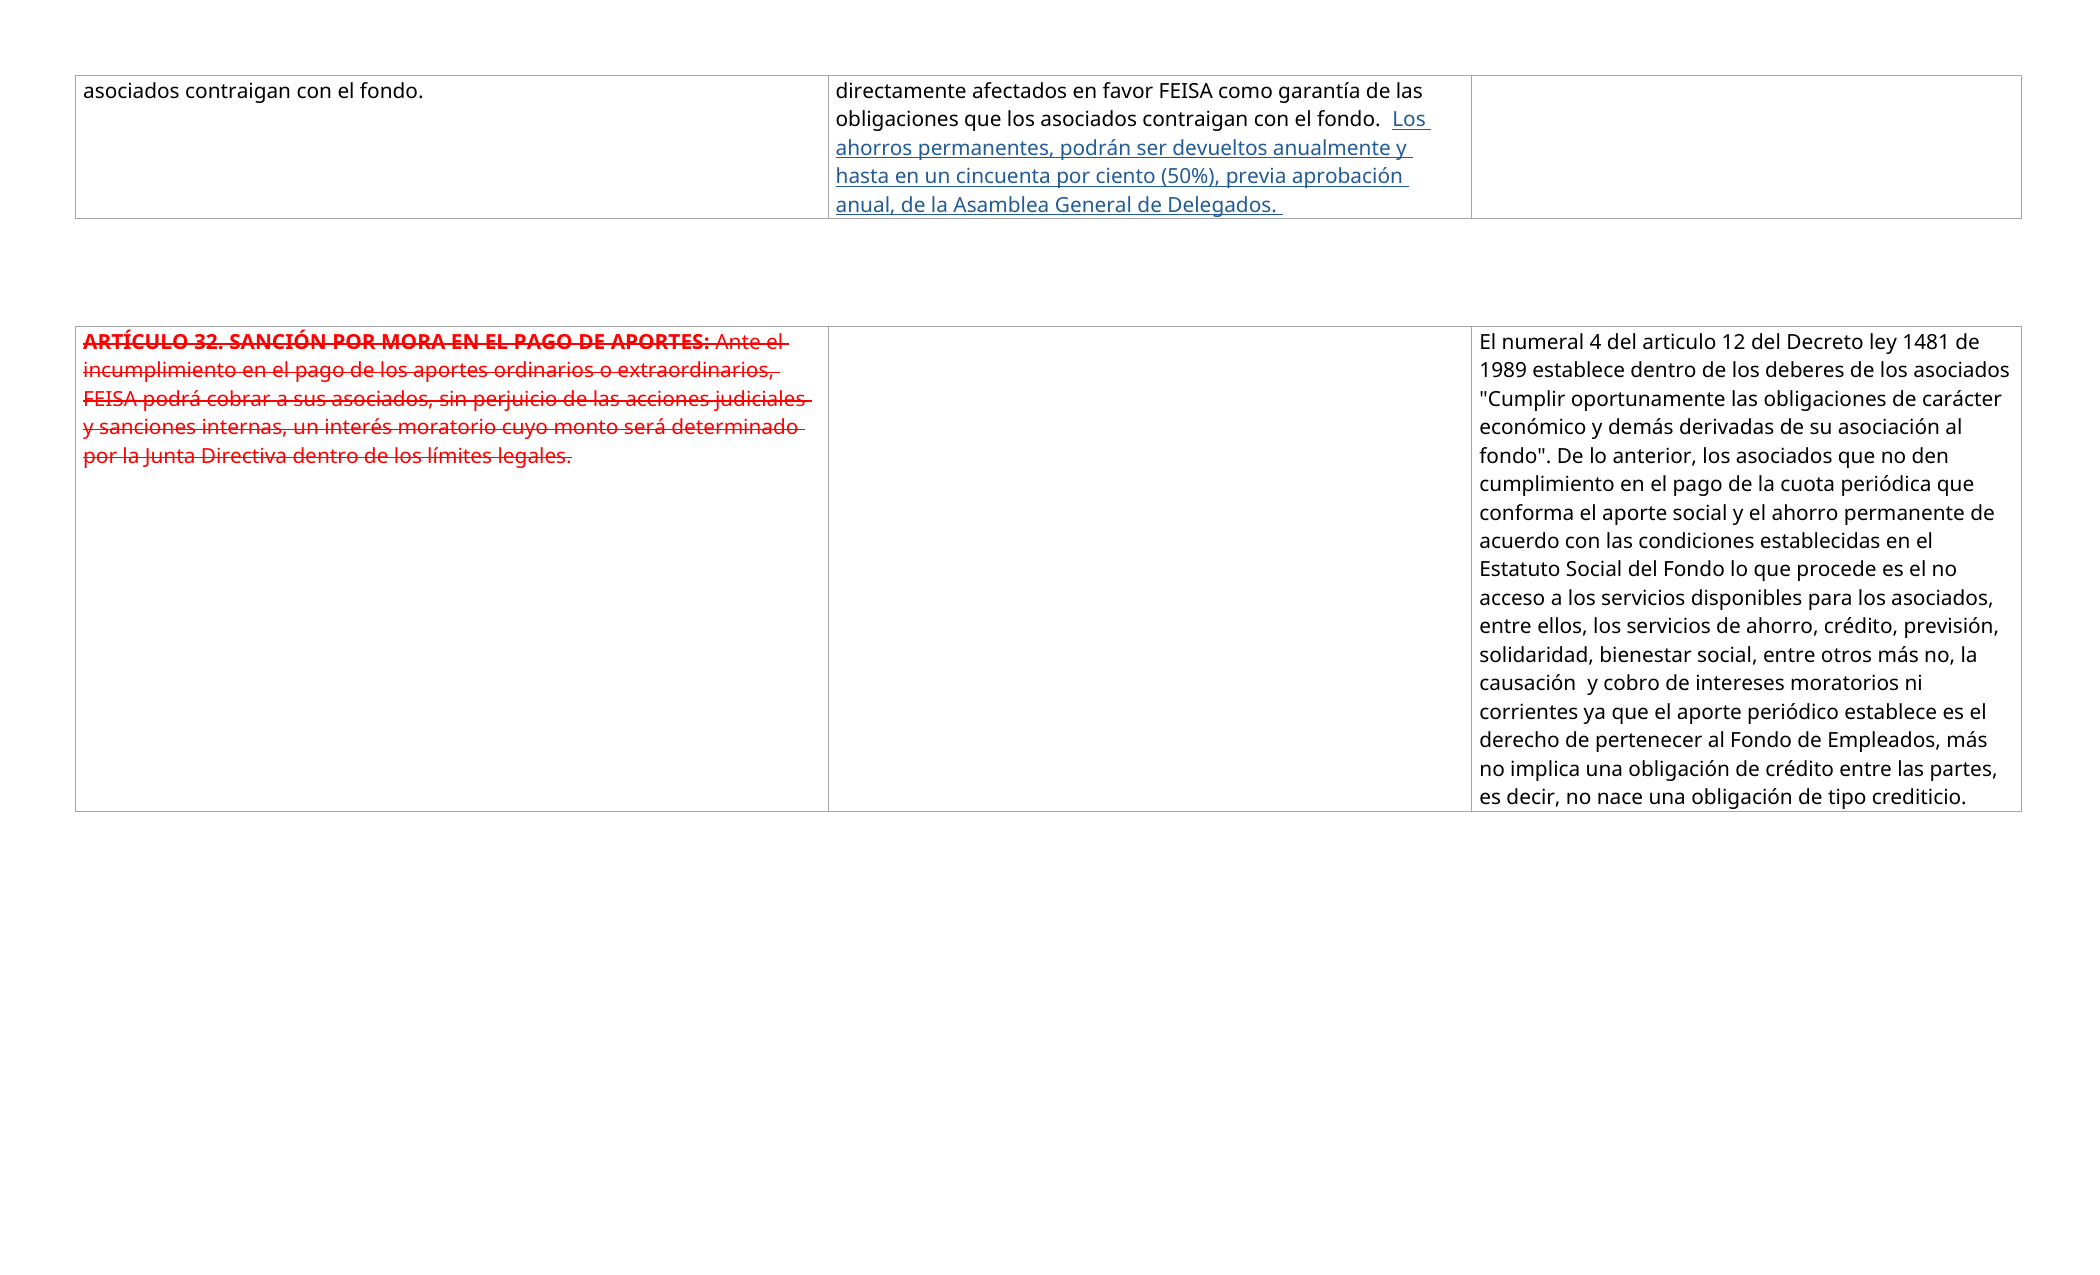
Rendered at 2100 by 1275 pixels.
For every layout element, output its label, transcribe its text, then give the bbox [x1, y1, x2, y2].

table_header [76, 76, 828, 218]
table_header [829, 76, 1471, 218]
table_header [1472, 76, 2021, 218]
table_header [829, 327, 1471, 811]
table_header El numeral 4 del articulo 12 del Decreto ley 1481 de 1989 establece dentro de los deberes de los asociados "Cumplir oportunamente las obligaciones de carácter económico y demás derivadas de su asociación al fondo". De lo anterior, los asociados que no den cumplimiento en el pago de la cuota periódica que conforma el aporte social y el ahorro permanente de acuerdo con las condiciones establecidas en el Estatuto Social del Fondo lo que procede es el no acceso a los servicios disponibles para los asociados, entre ellos, los servicios de ahorro, crédito, previsión, solidaridad, bienestar social, entre otros más no, la causación y cobro de intereses moratorios ni corrientes ya que el aporte periódico establece es el derecho de pertenecer al Fondo de Empleados, más no implica una obligación de crédito entre las partes, es decir, no nace una obligación de tipo crediticio. [1472, 327, 2021, 811]
table_header ARTÍCULO 32. SANCIÓN POR MORA EN EL PAGO DE APORTES: Ante el incumplimiento en el pago de los aportes ordinarios o extraordinarios, FEISA podrá cobrar a sus asociados, sin perjuicio de las acciones judiciales y sanciones internas, un interés moratorio cuyo monto será determinado por la Junta Directiva dentro de los límites legales. [76, 327, 828, 811]
